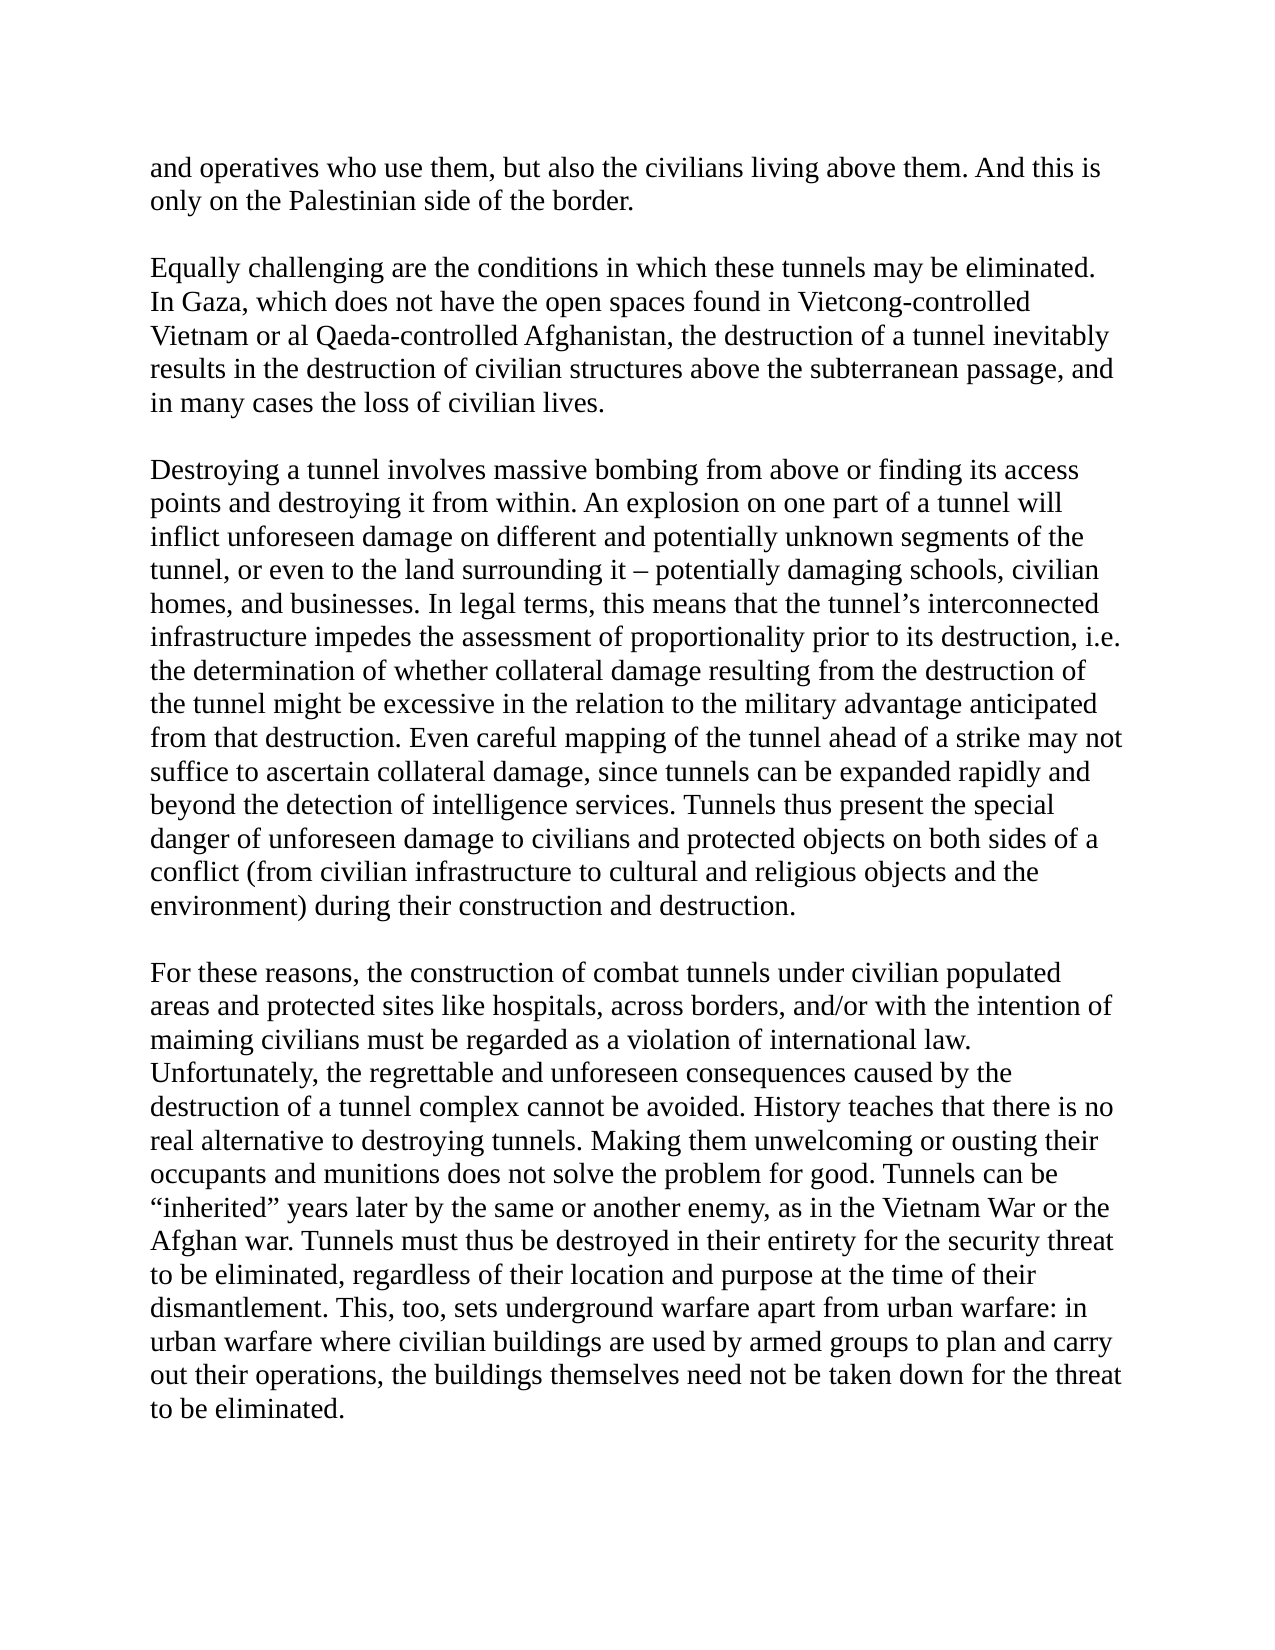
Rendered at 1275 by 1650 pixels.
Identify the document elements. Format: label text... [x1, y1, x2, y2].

text For these reasons, the construction of combat tunnels under civilian populated areas and protected sites like hospitals, across borders, and/or with the intention of maiming civilians must be regarded as a violation of international law. [150, 955, 1125, 1056]
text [150, 150, 1125, 217]
text Unfortunately, the regrettable and unforeseen consequences caused by the destruction of a tunnel complex cannot be avoided. History teaches that there is no real alternative to destroying tunnels. Making them unwelcoming or ousting their occupants and munitions does not solve the problem for good. Tunnels can be “inherited” years later by the same or another enemy, as in the Vietnam War or the Afghan war. Tunnels must thus be destroyed in their entirety for the security threat to be eliminated, regardless of their location and purpose at the time of their dismantlement. This, too, sets underground warfare apart from urban warfare: in urban warfare where civilian buildings are used by armed groups to plan and carry out their operations, the buildings themselves need not be taken down for the threat to be eliminated. [150, 1056, 1125, 1424]
text Equally challenging are the conditions in which these tunnels may be eliminated. In Gaza, which does not have the open spaces found in Vietcong-controlled Vietnam or al Qaeda-controlled Afghanistan, the destruction of a tunnel inevitably results in the destruction of civilian structures above the subterranean passage, and in many cases the loss of civilian lives. [150, 251, 1125, 418]
text Destroying a tunnel involves massive bombing from above or finding its access points and destroying it from within. An explosion on one part of a tunnel will inflict unforeseen damage on different and potentially unknown segments of the tunnel, or even to the land surrounding it – potentially damaging schools, civilian homes, and businesses. In legal terms, this means that the tunnel’s interconnected infrastructure impedes the assessment of proportionality prior to its destruction, i.e. the determination of whether collateral damage resulting from the destruction of the tunnel might be excessive in the relation to the military advantage anticipated from that destruction. Even careful mapping of the tunnel ahead of a strike may not suffice to ascertain collateral damage, since tunnels can be expanded rapidly and beyond the detection of intelligence services. Tunnels thus present the special danger of unforeseen damage to civilians and protected objects on both sides of a conflict (from civilian infrastructure to cultural and religious objects and the environment) during their construction and destruction. [150, 452, 1125, 921]
